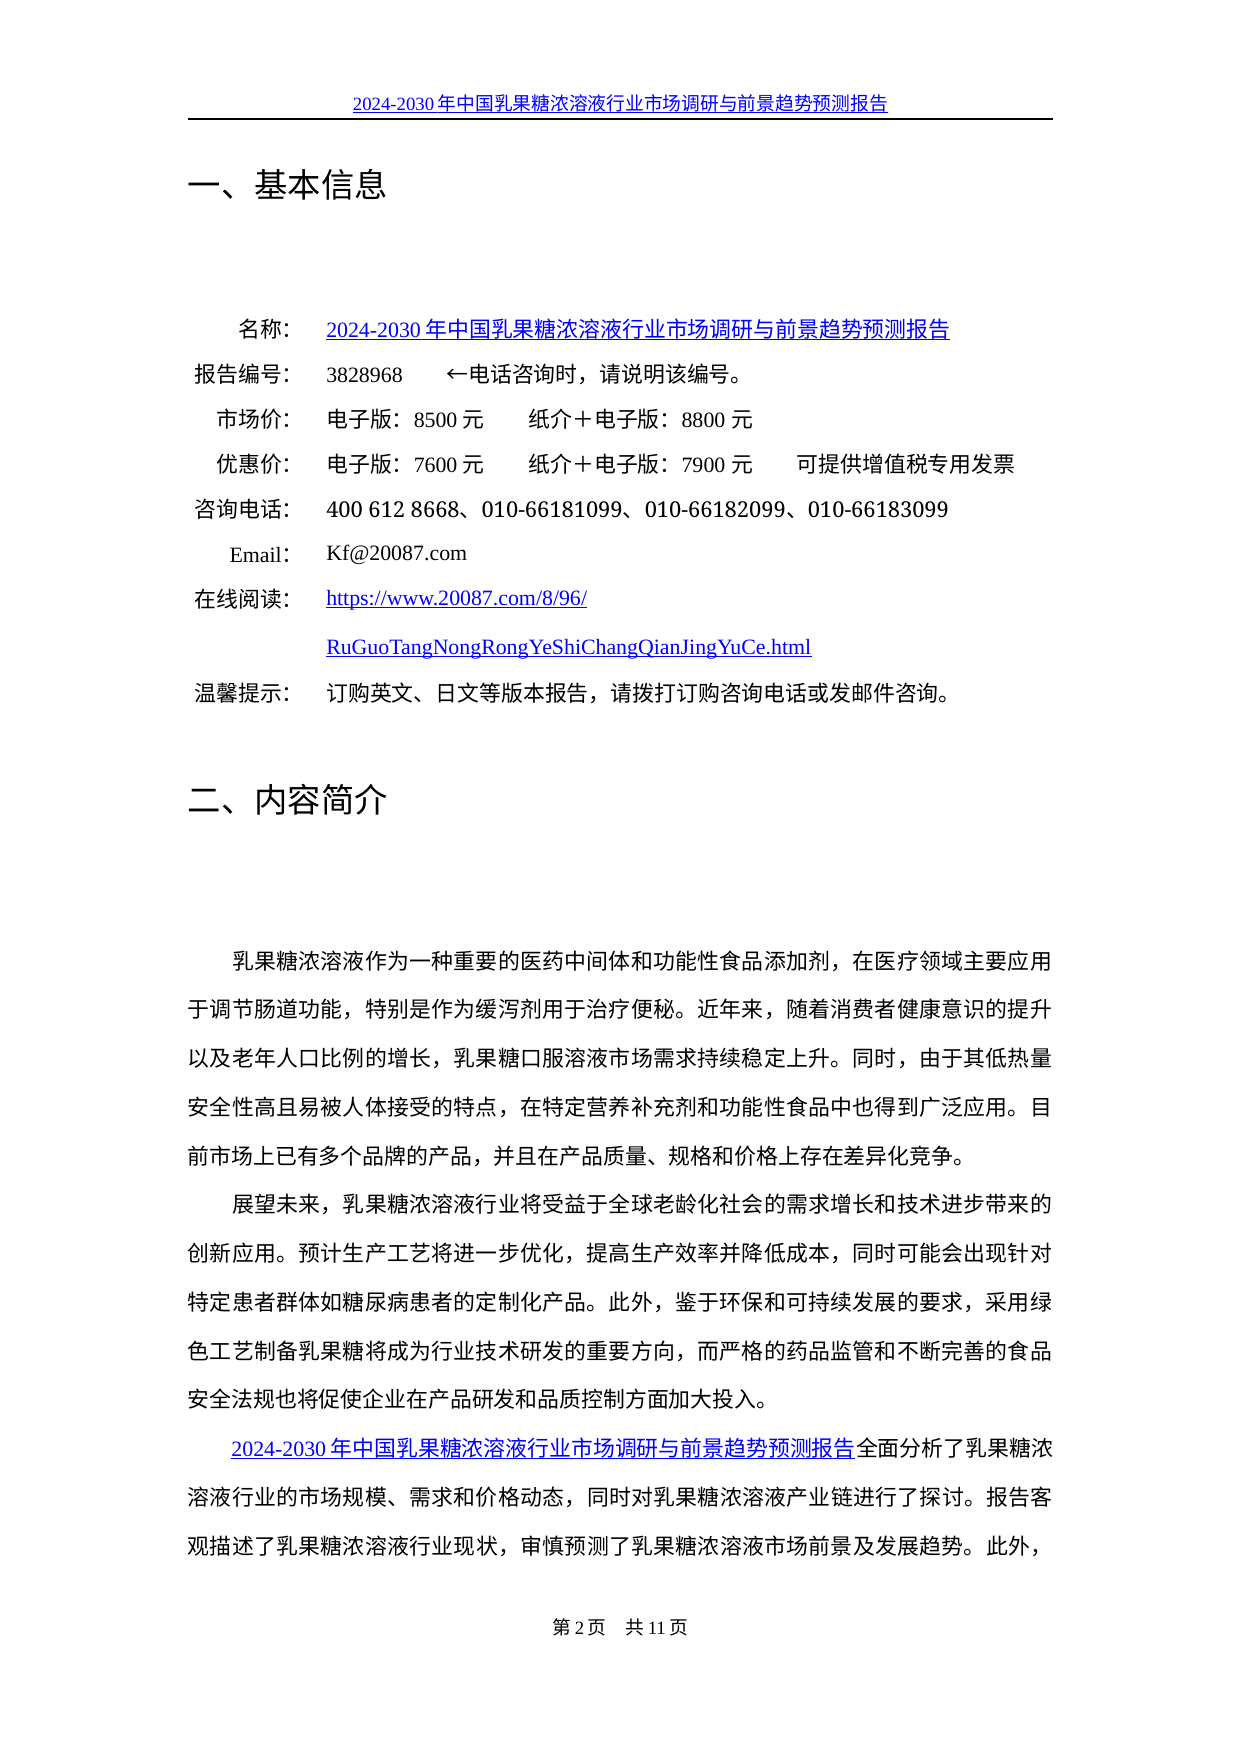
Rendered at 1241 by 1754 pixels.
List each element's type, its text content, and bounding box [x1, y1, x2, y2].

table_cell 市场价： [167, 402, 315, 447]
table_cell 电子版：8500 元 纸介＋电子版：8800 元 [315, 402, 1073, 447]
table_cell 3828968 ←电话咨询时，请说明该编号。 [315, 357, 1073, 402]
table_cell 报告编号： [167, 357, 315, 402]
table_cell 在线阅读： [167, 582, 315, 675]
table_header 名称： [167, 312, 315, 357]
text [187, 943, 1053, 1561]
table_cell 订购英文、日文等版本报告，请拨打订购咨询电话或发邮件咨询。 [315, 675, 1073, 720]
table_cell 咨询电话： [167, 492, 315, 537]
title 一、基本信息 [187, 150, 1053, 215]
table_cell 电子版：7600 元 纸介＋电子版：7900 元 可提供增值税专用发票 [315, 447, 1073, 492]
table_header 2024-2030年中国乳果糖浓溶液行业市场调研与前景趋势预测报告 [315, 312, 1073, 357]
table_cell [315, 582, 1073, 675]
table_cell 优惠价： [167, 447, 315, 492]
table_cell 温馨提示： [167, 675, 315, 720]
table_cell Kf@20087.com [315, 537, 1073, 582]
table_cell Email： [167, 537, 315, 582]
title 二、内容简介 [187, 766, 1053, 831]
table_cell 400 612 8668、010-66181099、010-66182099、010-66183099 [315, 492, 1073, 537]
